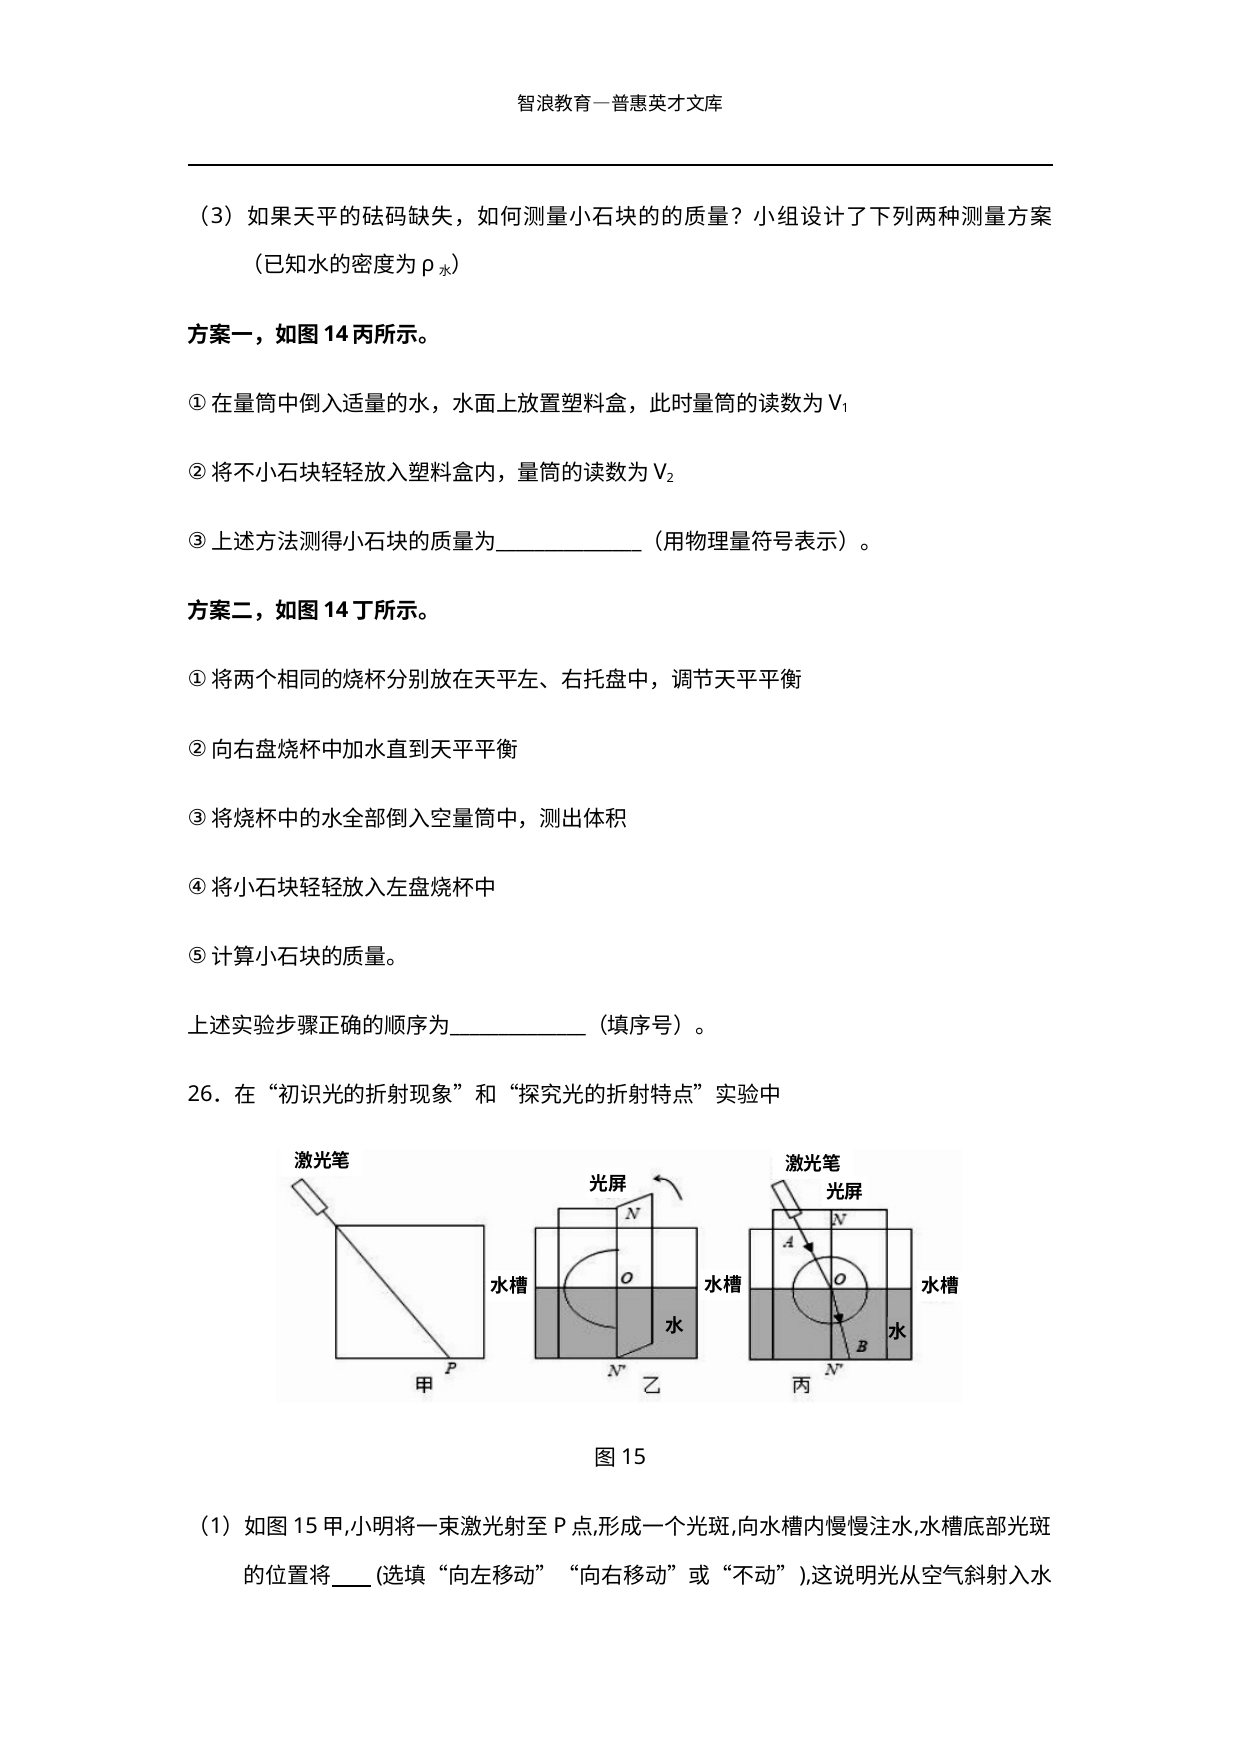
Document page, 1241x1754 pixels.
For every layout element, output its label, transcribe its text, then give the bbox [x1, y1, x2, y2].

text ②向右盘烧杯中加水直到天平平衡 [187, 731, 1053, 764]
text 图15 [187, 1439, 1053, 1472]
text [188, 1509, 1053, 1590]
text ④将小石块轻轻放入左盘烧杯中 [187, 869, 1053, 902]
text ③将烧杯中的水全部倒入空量筒中，测出体积 [187, 800, 1053, 833]
text ⑤计算小石块的质量。 [187, 939, 1053, 971]
text 26．在“初识光的折射现象”和“探究光的折射特点”实验中 [187, 1077, 1053, 1109]
text （3）如果天平的砝码缺失，如何测量小石块的的质量？小组设计了下列两种测量方案（已知水的密度为ρ水） [188, 198, 1053, 279]
text ③上述方法测得小石块的质量为_______________（用物理量符号表示）。 [187, 524, 1053, 556]
text ①将两个相同的烧杯分别放在天平左、右托盘中，调节天平平衡 [187, 662, 1053, 694]
text 方案二，如图14丁所示。 [187, 593, 1053, 625]
text ①在量筒中倒入适量的水，水面上放置塑料盒，此时量筒的读数为V1 [187, 385, 1053, 418]
text ②将不小石块轻轻放入塑料盒内，量筒的读数为V2 [187, 454, 1053, 487]
text 方案一，如图14丙所示。 [187, 316, 1053, 349]
text 上述实验步骤正确的顺序为______________（填序号）。 [187, 1008, 1053, 1040]
